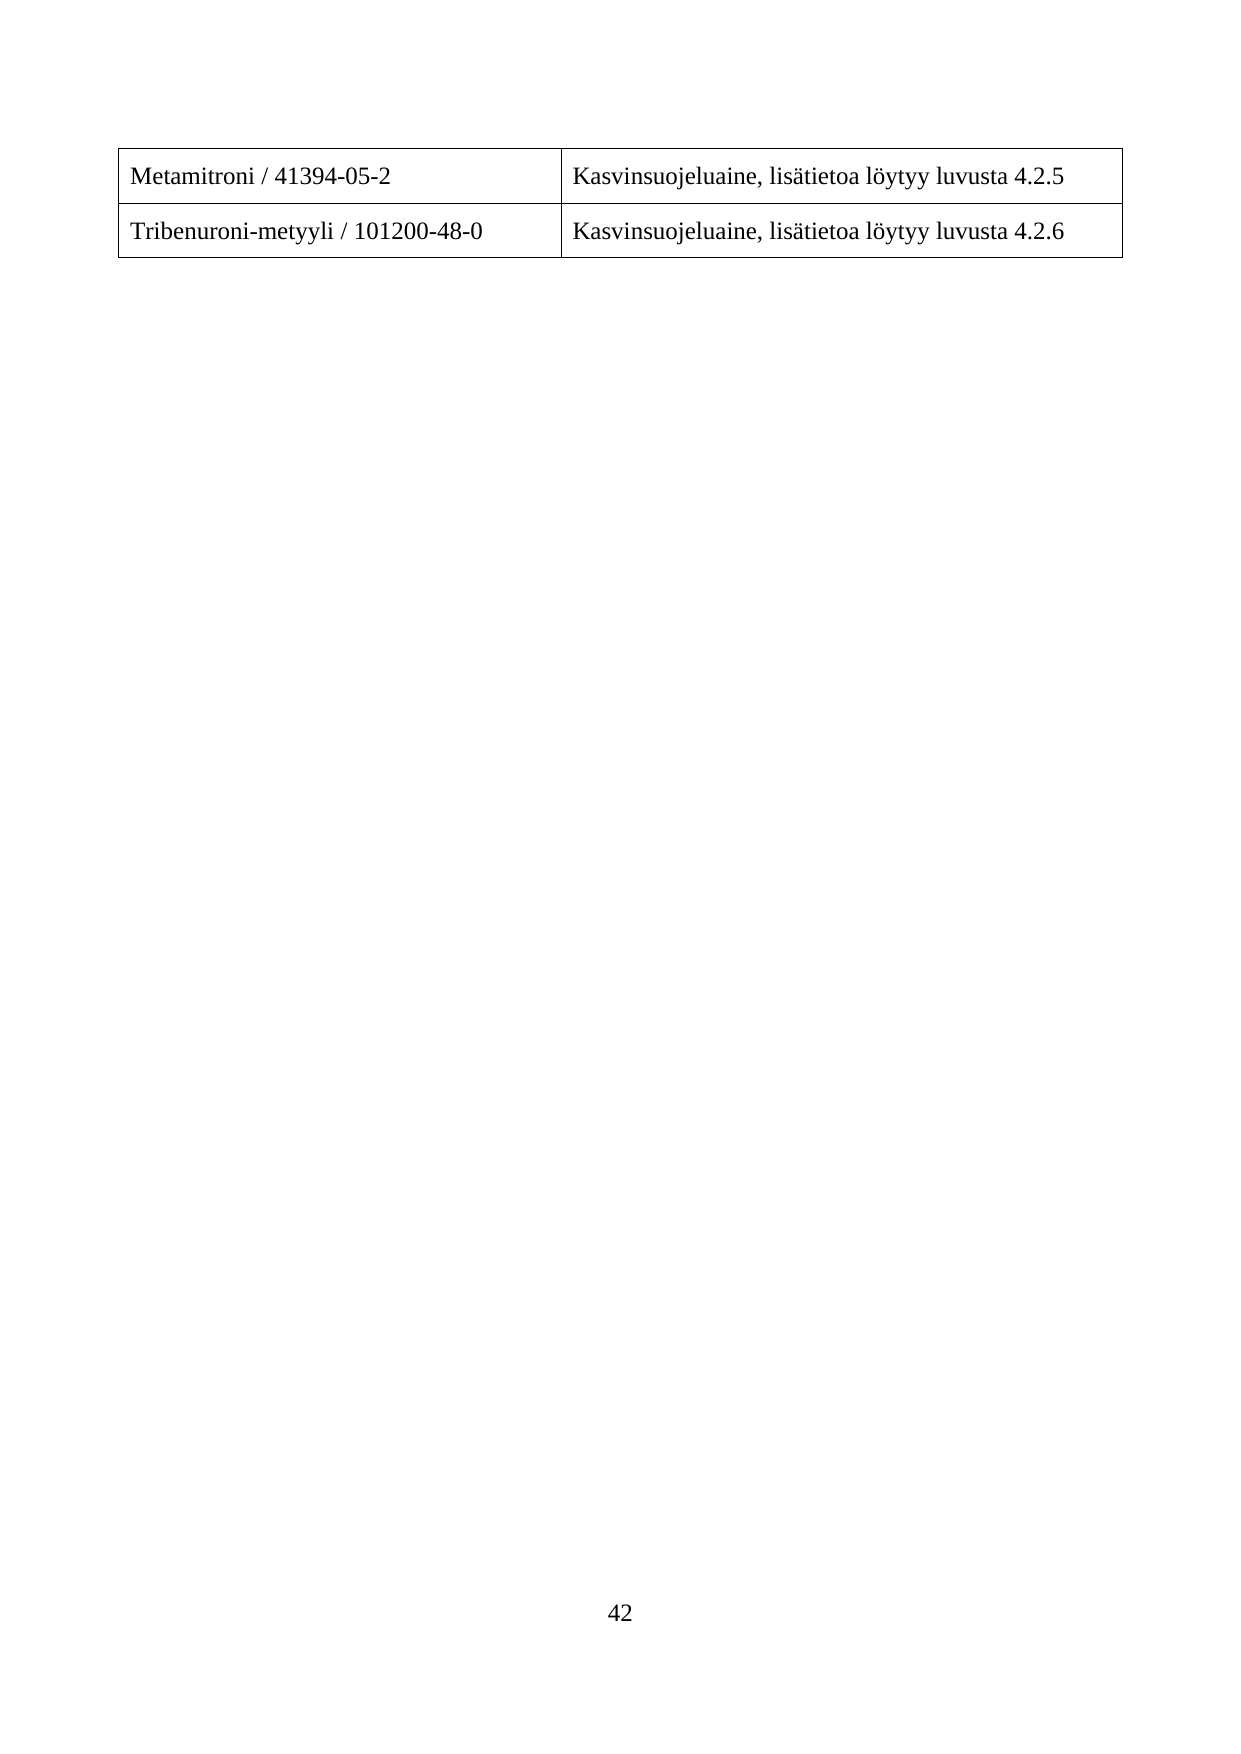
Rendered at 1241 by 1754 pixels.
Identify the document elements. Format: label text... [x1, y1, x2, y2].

table_cell Kasvinsuojeluaine, lisätietoa löytyy luvusta 4.2.6 [562, 204, 1122, 257]
table_cell Kasvinsuojeluaine, lisätietoa löytyy luvusta 4.2.5 [562, 149, 1122, 202]
table_cell Tribenuroni-metyyli / 101200-48-0 [119, 204, 561, 257]
table_cell Metamitroni / 41394-05-2 [119, 149, 561, 202]
